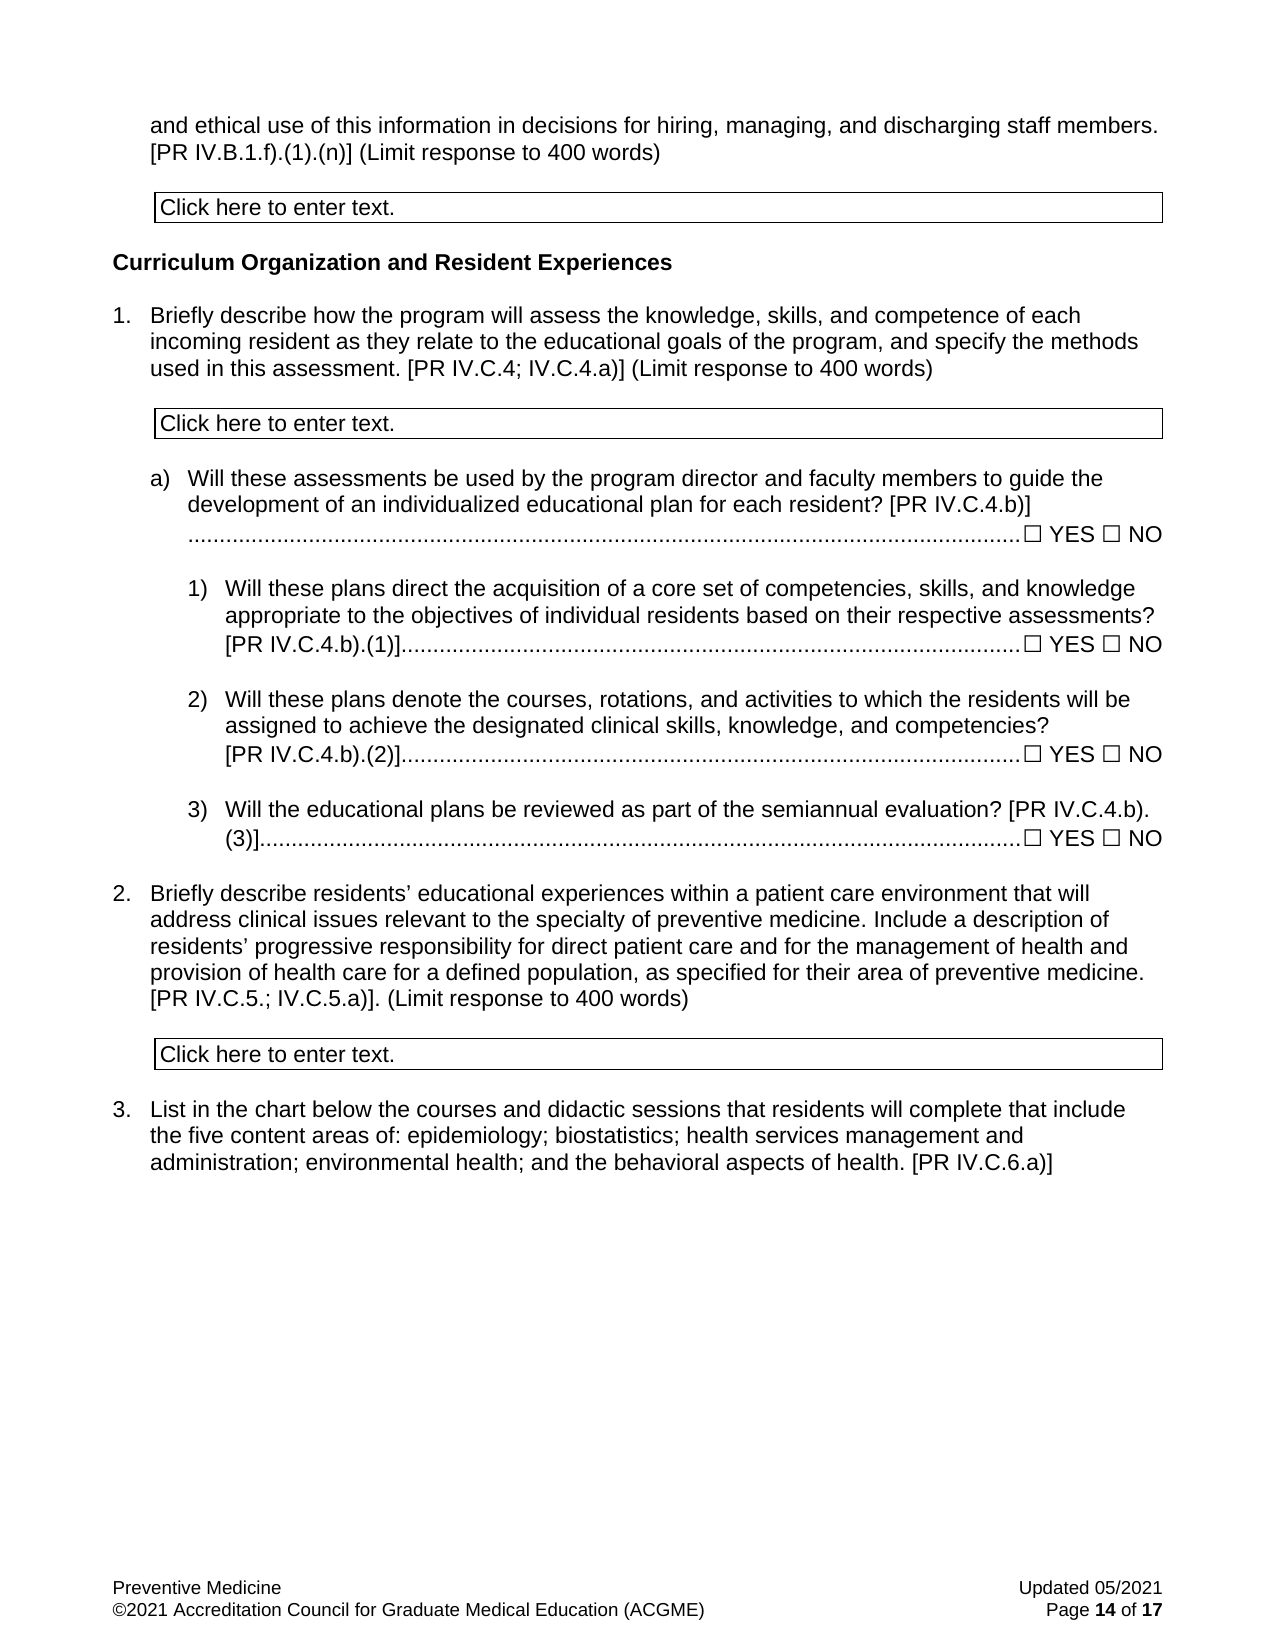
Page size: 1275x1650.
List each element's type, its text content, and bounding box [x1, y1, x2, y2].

text YES NO [187, 518, 1162, 549]
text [112, 112, 1162, 165]
list Will these plans denote the courses, rotations, and activities to which the residents will be assigned to achieve the designated clinical skills, knowledge, and competencies? [PR IV.C.4.b).(2)] YES NO [187, 686, 1162, 770]
list Will these plans direct the acquisition of a core set of competencies, skills, and knowledge appropriate to the objectives of individual residents based on their respective assessments? [PR IV.C.4.b).(1)] YES NO [187, 575, 1162, 659]
list Briefly describe residents’ educational experiences within a patient care environment that will address clinical issues relevant to the specialty of preventive medicine. Include a description of residents’ progressive responsibility for direct patient care and for the management of health and provision of health care for a defined population, as specified for their area of preventive medicine. [PR IV.C.5.; IV.C.5.a)]. (Limit response to 400 words) [112, 880, 1162, 1012]
list List in the chart below the courses and didactic sessions that residents will complete that include the five content areas of: epidemiology; biostatistics; health services management and administration; environmental health; and the behavioral aspects of health. [PR IV.C.6.a)] [112, 1096, 1162, 1175]
list Will the educational plans be reviewed as part of the semiannual evaluation? [PR IV.C.4.b).(3)] YES NO [187, 796, 1162, 854]
list Briefly describe how the program will assess the knowledge, skills, and competence of each incoming resident as they relate to the educational goals of the program, and specify the methods used in this assessment. [PR IV.C.4; IV.C.4.a)] (Limit response to 400 words) [112, 302, 1162, 381]
text Curriculum Organization and Resident Experiences [112, 249, 1162, 276]
list Will these assessments be used by the program director and faculty members to guide the development of an individualized educational plan for each resident? [PR IV.C.4.b)] [150, 465, 1162, 518]
